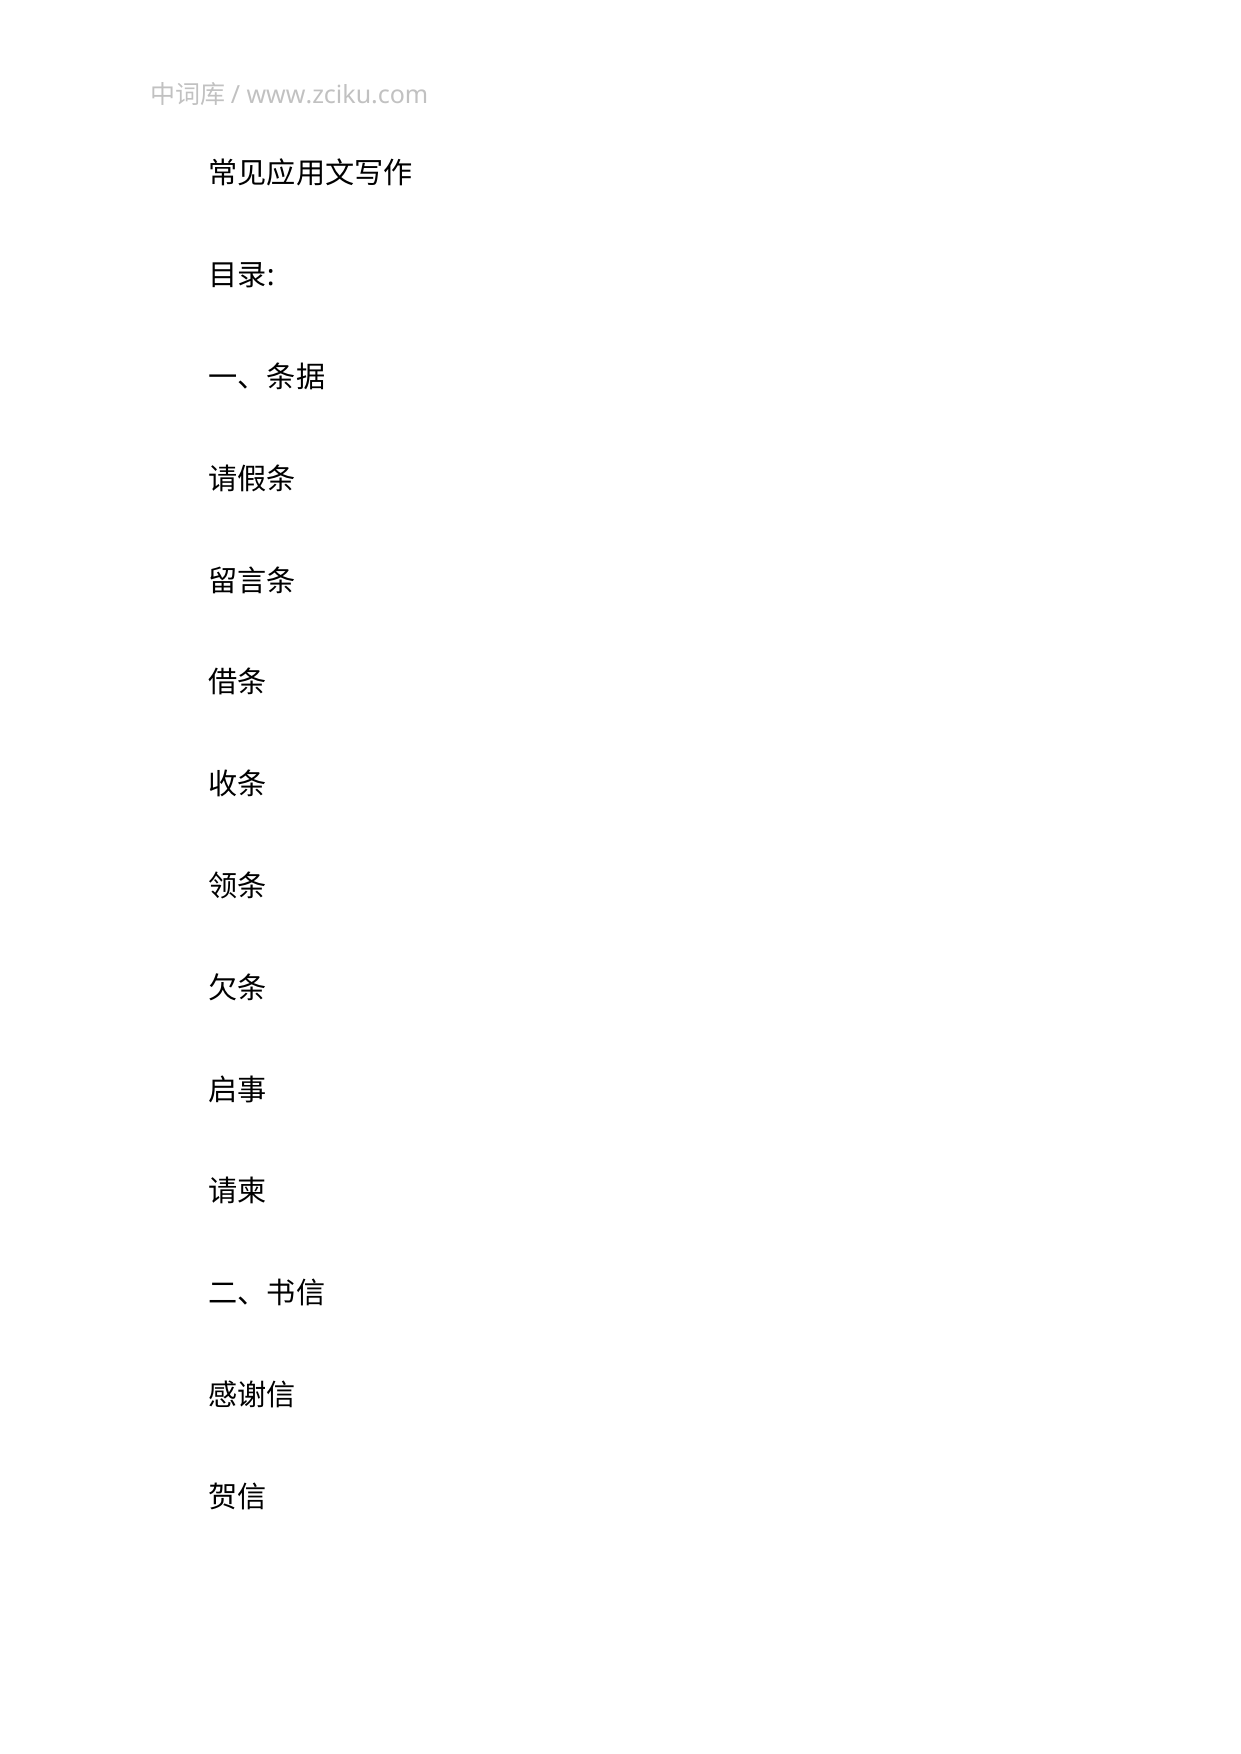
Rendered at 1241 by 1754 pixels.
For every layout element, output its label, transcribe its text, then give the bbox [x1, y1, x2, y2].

text 请假条 [150, 456, 1090, 498]
text 感谢信 [150, 1371, 1090, 1414]
text 留言条 [150, 557, 1090, 599]
text 一、条据 [150, 354, 1090, 396]
text 目录: [150, 252, 1090, 294]
text 借条 [150, 659, 1090, 701]
text 欠条 [150, 964, 1090, 1007]
text 常见应用文写作 [150, 150, 1090, 192]
text 贺信 [150, 1473, 1090, 1516]
text 请柬 [150, 1168, 1090, 1210]
text 收条 [150, 761, 1090, 803]
text 二、书信 [150, 1270, 1090, 1312]
text 启事 [150, 1066, 1090, 1108]
text 领条 [150, 863, 1090, 905]
